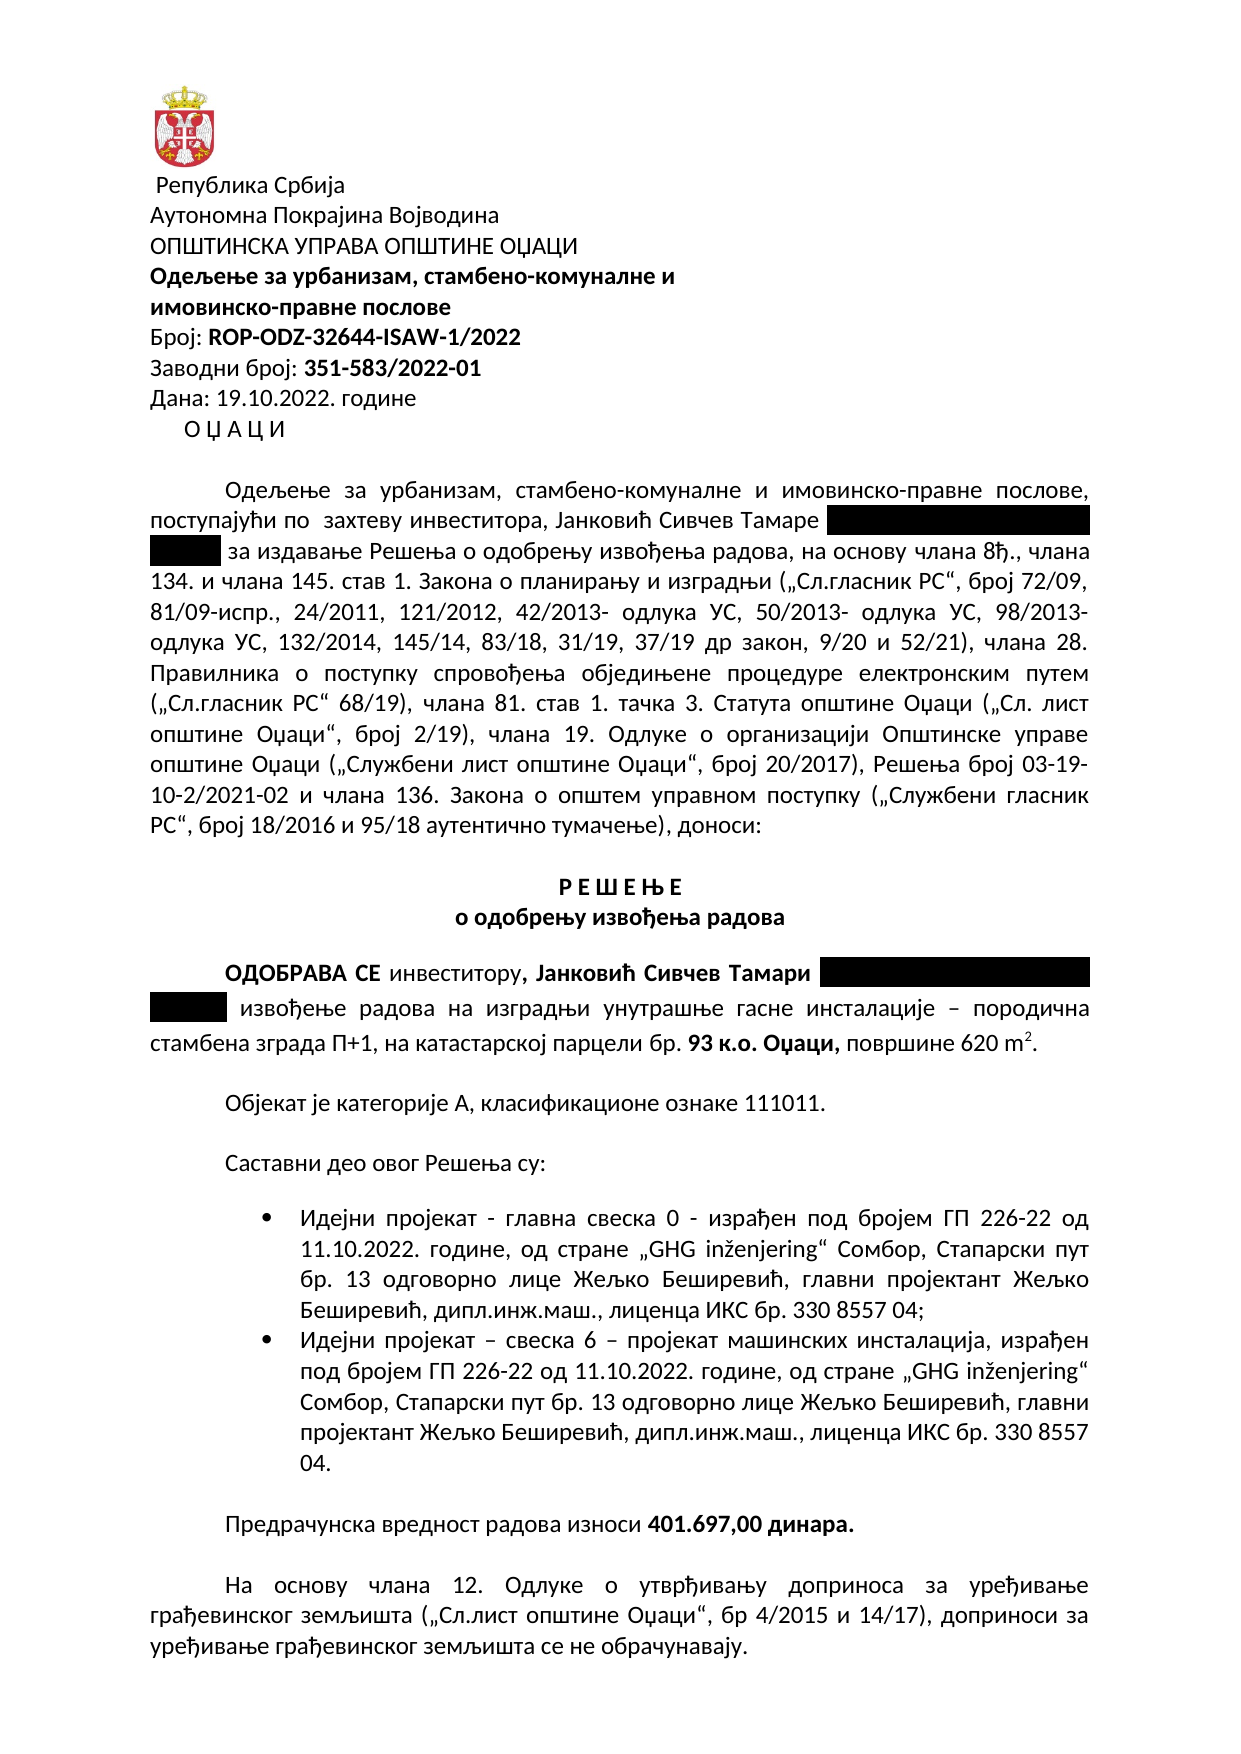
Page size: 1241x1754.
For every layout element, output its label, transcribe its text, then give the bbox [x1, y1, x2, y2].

text Дана: 19.10.2022. године [150, 382, 1090, 413]
text На основу члана 12. Одлуке о утврђивању доприноса за уређивање грађевинског земљишта („Сл.лист општине Оџаци“, бр 4/2015 и 14/17), доприноси за уређивање грађевинског земљишта се не обрачунавају. [150, 1569, 1090, 1660]
text Р Е Ш Е Њ Е [150, 871, 1090, 901]
text ОПШТИНСКА УПРАВА ОПШТИНЕ ОЏАЦИ [150, 230, 1090, 260]
text Саставни део овог Решења су: [150, 1147, 1090, 1177]
text имовинско-правне послове [150, 291, 1090, 321]
text Заводни број: 351-583/2022-01 [150, 352, 1090, 382]
text Број: ROP-ODZ-32644-ISAW-1/2022 [150, 321, 1090, 352]
text о одобрењу извођења радова [150, 901, 1090, 932]
text Аутономна Покрајина Војводина [150, 199, 1090, 230]
text Одељење за урбанизам, стамбено-комуналне и имовинско-правне послове, поступајући по захтеву инвеститора, Јанковић Сивчев Тамаре из Оџака, ул. Сомборска бр. 88, за издавање Решења о одобрењу извођења радова, на основу члана 8ђ., члана 134. и члана 145. став 1. Закона о планирању и изградњи („Сл.гласник РС“, број 72/09, 81/09-испр., 24/2011, 121/2012, 42/2013- одлука УС, 50/2013- одлука УС, 98/2013-одлука УС, 132/2014, 145/14, 83/18, 31/19, 37/19 др закон, 9/20 и 52/21), члана 28. Правилника о поступку спровођења обједињене процедуре електронским путем („Сл.гласник РС“ 68/19), члана 81. став 1. тачка 3. Статута општине Оџаци („Сл. лист општине Оџаци“, број 2/19), члана 19. Одлуке о организацији Општинске управе општине Оџаци („Службени лист општине Оџаци“, број 20/2017), Решења број 03-19-10-2/2021-02 и члана 136. Закона о општем управном поступку („Службени гласник РС“, број 18/2016 и 95/18 аутентично тумачење), доноси: [150, 474, 1090, 840]
text Предрачунска вредност радова износи 401.697,00 динара. [150, 1508, 1090, 1538]
text О Џ А Ц И [150, 413, 1090, 443]
text ОДОБРАВА СЕ инвеститору, Јанковић Сивчев Тамари из Оџака, ул. Сомборска бр. 88, извођење радова на изградњи унутрашње гасне инсталације – породична стамбена зграда П+1, на катастарској парцели бр. 93 к.о. Оџаци, површине 620 m2. [150, 957, 1090, 1057]
list Идејни пројекат - главна свеска 0 - израђен под бројем ГП 226-22 од 11.10.2022. године, од стране „GHG inženjering“ Сомбор, Стапарски пут бр. 13 одговорно лице Жељко Беширевић, главни пројектант Жељко Беширевић, дипл.инж.маш., лиценца ИКС бр. 330 8557 04; [262, 1203, 1090, 1325]
text Република Србија [150, 169, 1090, 199]
text Oбјекат је категорије А, класификационе ознаке 111011. [150, 1087, 1090, 1117]
picture [150, 84, 218, 169]
text Одељење за урбанизам, стамбено-комуналне и [150, 260, 1090, 291]
list Идејни пројекат – свеска 6 – пројекат машинских инсталација, израђен под бројем ГП 226-22 од 11.10.2022. године, од стране „GHG inženjering“ Сомбор, Стапарски пут бр. 13 одговорно лице Жељко Беширевић, главни пројектант Жељко Беширевић, дипл.инж.маш., лиценца ИКС бр. 330 8557 04. [262, 1325, 1090, 1477]
